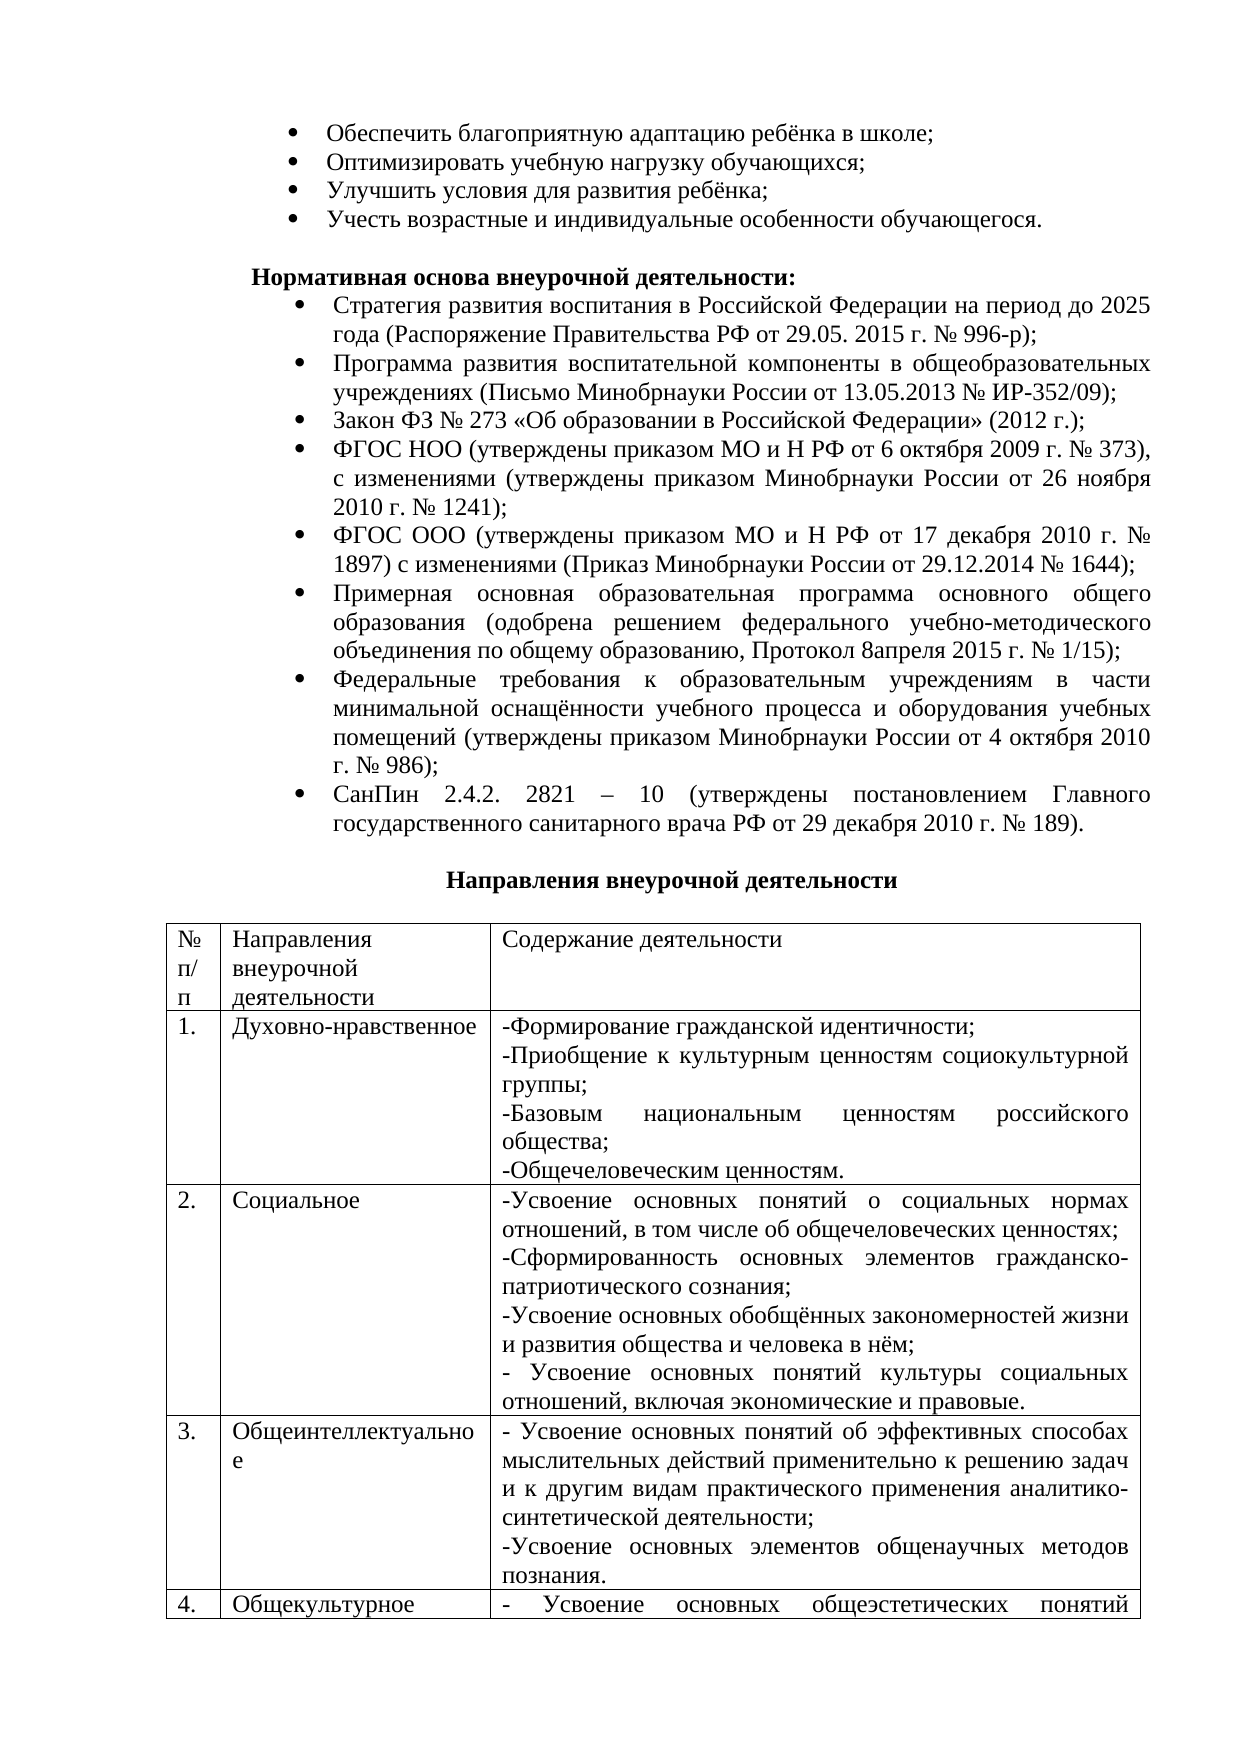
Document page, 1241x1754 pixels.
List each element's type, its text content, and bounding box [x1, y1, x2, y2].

table_header Направления внеурочной деятельности [221, 924, 490, 1010]
table_cell Социальное [221, 1185, 490, 1415]
table_cell 4. [167, 1590, 220, 1618]
list Программа развития воспитательной компоненты в общеобразовательных учреждениях (Письмо Минобрнауки России от 13.05.2013 № ИР-352/09); [295, 348, 1152, 406]
list Федеральные требования к образовательным учреждениям в части минимальной оснащённости учебного процесса и оборудования учебных помещений (утверждены приказом Минобрнауки России от 4 октября . № 986); [295, 664, 1152, 779]
table_cell Духовно-нравственное [221, 1011, 490, 1184]
text Нормативная основа внеурочной деятельности: [251, 262, 1152, 291]
list ФГОС ООО (утверждены приказом МО и Н РФ от 17 декабря . № 1897) с изменениями (Приказ Минобрнауки России от 29.12.2014 № 1644); [295, 521, 1152, 578]
list СанПин 2.4.2. 2821 – 10 (утверждены постановлением Главного государственного санитарного врача РФ от 29 декабря . № 189). [295, 779, 1152, 837]
list Примерная основная образовательная программа основного общего образования (одобрена решением федерального учебно-методического объединения по общему образованию, Протокол 8апреля . № 1/15); [295, 578, 1152, 664]
table_cell -Формирование гражданской идентичности; -Приобщение к культурным ценностям социокультурной группы; -Базовым национальным ценностям российского общества; -Общечеловеческим ценностям. [491, 1011, 1140, 1184]
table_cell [491, 1590, 1140, 1618]
table_cell -Усвоение основных понятий о социальных нормах отношений, в том числе об общечеловеческих ценностях; -Сформированность основных элементов гражданско-патриотического сознания; -Усвоение основных обобщённых закономерностей жизни и развития общества и человека в нём; - Усвоение основных понятий культуры социальных отношений, включая экономические и правовые. [491, 1185, 1140, 1415]
list Оптимизировать учебную нагрузку обучающихся; [288, 147, 1152, 176]
table_header Содержание деятельности [491, 924, 1140, 1010]
table_cell Общекультурное [221, 1590, 490, 1618]
table_cell - Усвоение основных понятий об эффективных способах мыслительных действий применительно к решению задач и к другим видам практического применения аналитико-синтетической деятельности; -Усвоение основных элементов общенаучных методов познания. [491, 1416, 1140, 1588]
table_cell 2. [167, 1185, 220, 1415]
table_header № п/п [167, 924, 220, 1010]
list Закон ФЗ № 273 «Об образовании в Российской Федерации» (.); [295, 406, 1152, 434]
list Учесть возрастные и индивидуальные особенности обучающегося. [288, 204, 1152, 233]
text Направления внеурочной деятельности [192, 866, 1152, 894]
table_cell 1. [167, 1011, 220, 1184]
list Стратегия развития воспитания в Российской Федерации на период до 2025 года (Распоряжение Правительства РФ от 29.05. . № 996-р); [295, 291, 1152, 348]
list Обеспечить благоприятную адаптацию ребёнка в школе; [288, 118, 1152, 147]
table_cell Общеинтеллектуальное [221, 1416, 490, 1588]
list Улучшить условия для развития ребёнка; [288, 176, 1152, 204]
table_cell 3. [167, 1416, 220, 1588]
list ФГОС НОО (утверждены приказом МО и Н РФ от 6 октября . № 373), с изменениями (утверждены приказом Минобрнауки России от 26 ноября . № 1241); [295, 434, 1152, 521]
